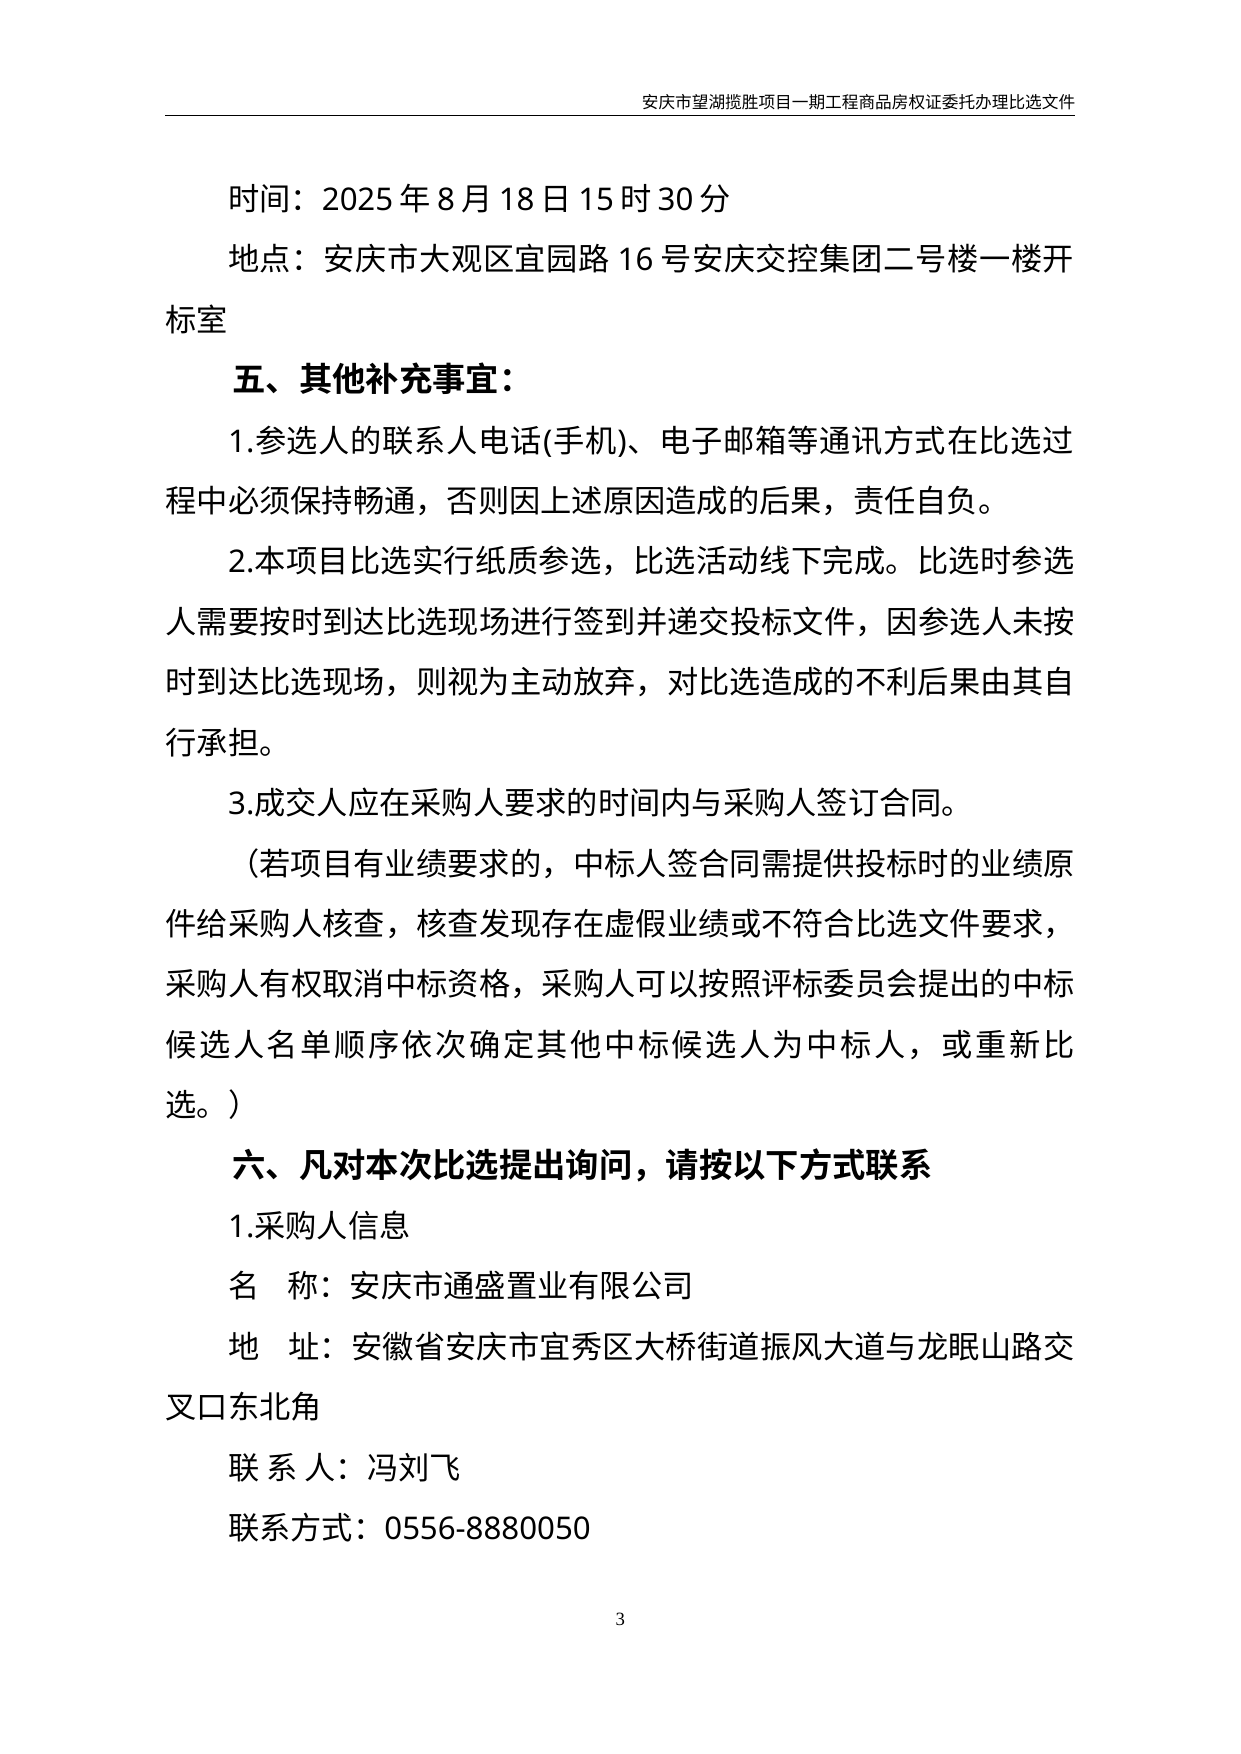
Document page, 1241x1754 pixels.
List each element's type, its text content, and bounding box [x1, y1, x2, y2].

text 五、其他补充事宜： [165, 343, 1075, 404]
text 3.成交人应在采购人要求的时间内与采购人签订合同。 [165, 766, 1075, 827]
text 联系方式：0556-8880050 [165, 1491, 1075, 1552]
text 1.参选人的联系人电话(手机)、电子邮箱等通讯方式在比选过程中必须保持畅通，否则因上述原因造成的后果，责任自负。 [165, 404, 1075, 524]
text 名 称：安庆市通盛置业有限公司 [165, 1249, 1075, 1310]
text 地点：安庆市大观区宜园路16号安庆交控集团二号楼一楼开标室 [165, 222, 1075, 343]
text 地 址：安徽省安庆市宜秀区大桥街道振风大道与龙眠山路交叉口东北角 [165, 1310, 1075, 1431]
text （若项目有业绩要求的，中标人签合同需提供投标时的业绩原件给采购人核查，核查发现存在虚假业绩或不符合比选文件要求，采购人有权取消中标资格，采购人可以按照评标委员会提出的中标候选人名单顺序依次确定其他中标候选人为中标人，或重新比选。） [165, 827, 1075, 1129]
text 2.本项目比选实行纸质参选，比选活动线下完成。比选时参选人需要按时到达比选现场进行签到并递交投标文件，因参选人未按时到达比选现场，则视为主动放弃，对比选造成的不利后果由其自行承担。 [165, 524, 1075, 766]
text 1.采购人信息 [165, 1189, 1075, 1249]
text 联 系 人：冯刘飞 [165, 1431, 1075, 1491]
text 时间：2025年8月18日15时30分 [165, 162, 1075, 222]
text 六、凡对本次比选提出询问，请按以下方式联系 [165, 1129, 1075, 1189]
